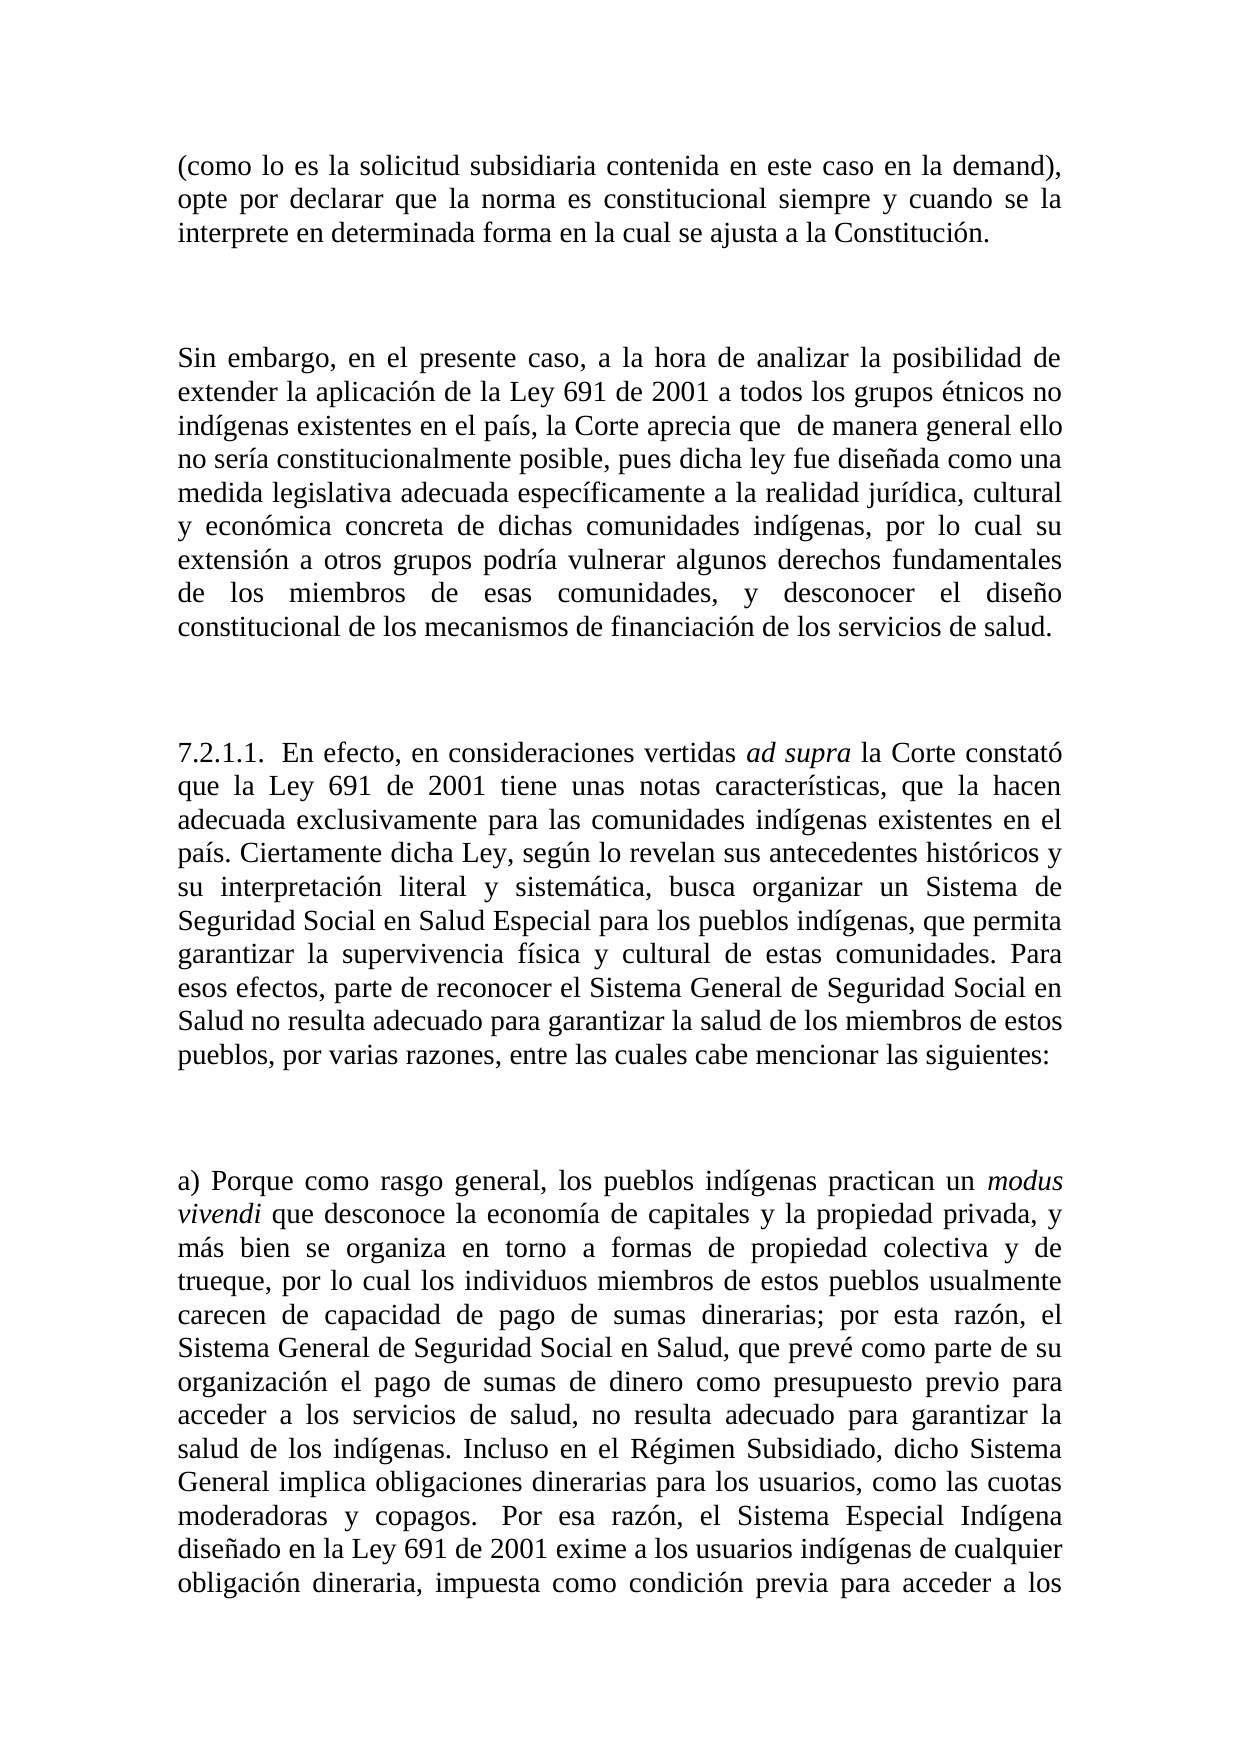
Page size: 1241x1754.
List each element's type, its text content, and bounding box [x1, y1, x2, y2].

text 7.2.1.1. En efecto, en consideraciones vertidas ad supra la Corte constató que la Ley 691 de 2001 tiene unas notas características, que la hacen adecuada exclusivamente para las comunidades indígenas existentes en el país. Ciertamente dicha Ley, según lo revelan sus antecedentes históricos y su interpretación literal y sistemática, busca organizar un Sistema de Seguridad Social en Salud Especial para los pueblos indígenas, que permita garantizar la supervivencia física y cultural de estas comunidades. Para esos efectos, parte de reconocer el Sistema General de Seguridad Social en Salud no resulta adecuado para garantizar la salud de los miembros de estos pueblos, por varias razones, entre las cuales cabe mencionar las siguientes: [177, 735, 1063, 1070]
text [177, 148, 1063, 248]
text Sin embargo, en el presente caso, a la hora de analizar la posibilidad de extender la aplicación de la Ley 691 de 2001 a todos los grupos étnicos no indígenas existentes en el país, la Corte aprecia que de manera general ello no sería constitucionalmente posible, pues dicha ley fue diseñada como una medida legislativa adecuada específicamente a la realidad jurídica, cultural y económica concreta de dichas comunidades indígenas, por lo cual su extensión a otros grupos podría vulnerar algunos derechos fundamentales de los miembros de esas comunidades, y desconocer el diseño constitucional de los mecanismos de financiación de los servicios de salud. [177, 341, 1063, 642]
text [177, 1163, 1063, 1599]
